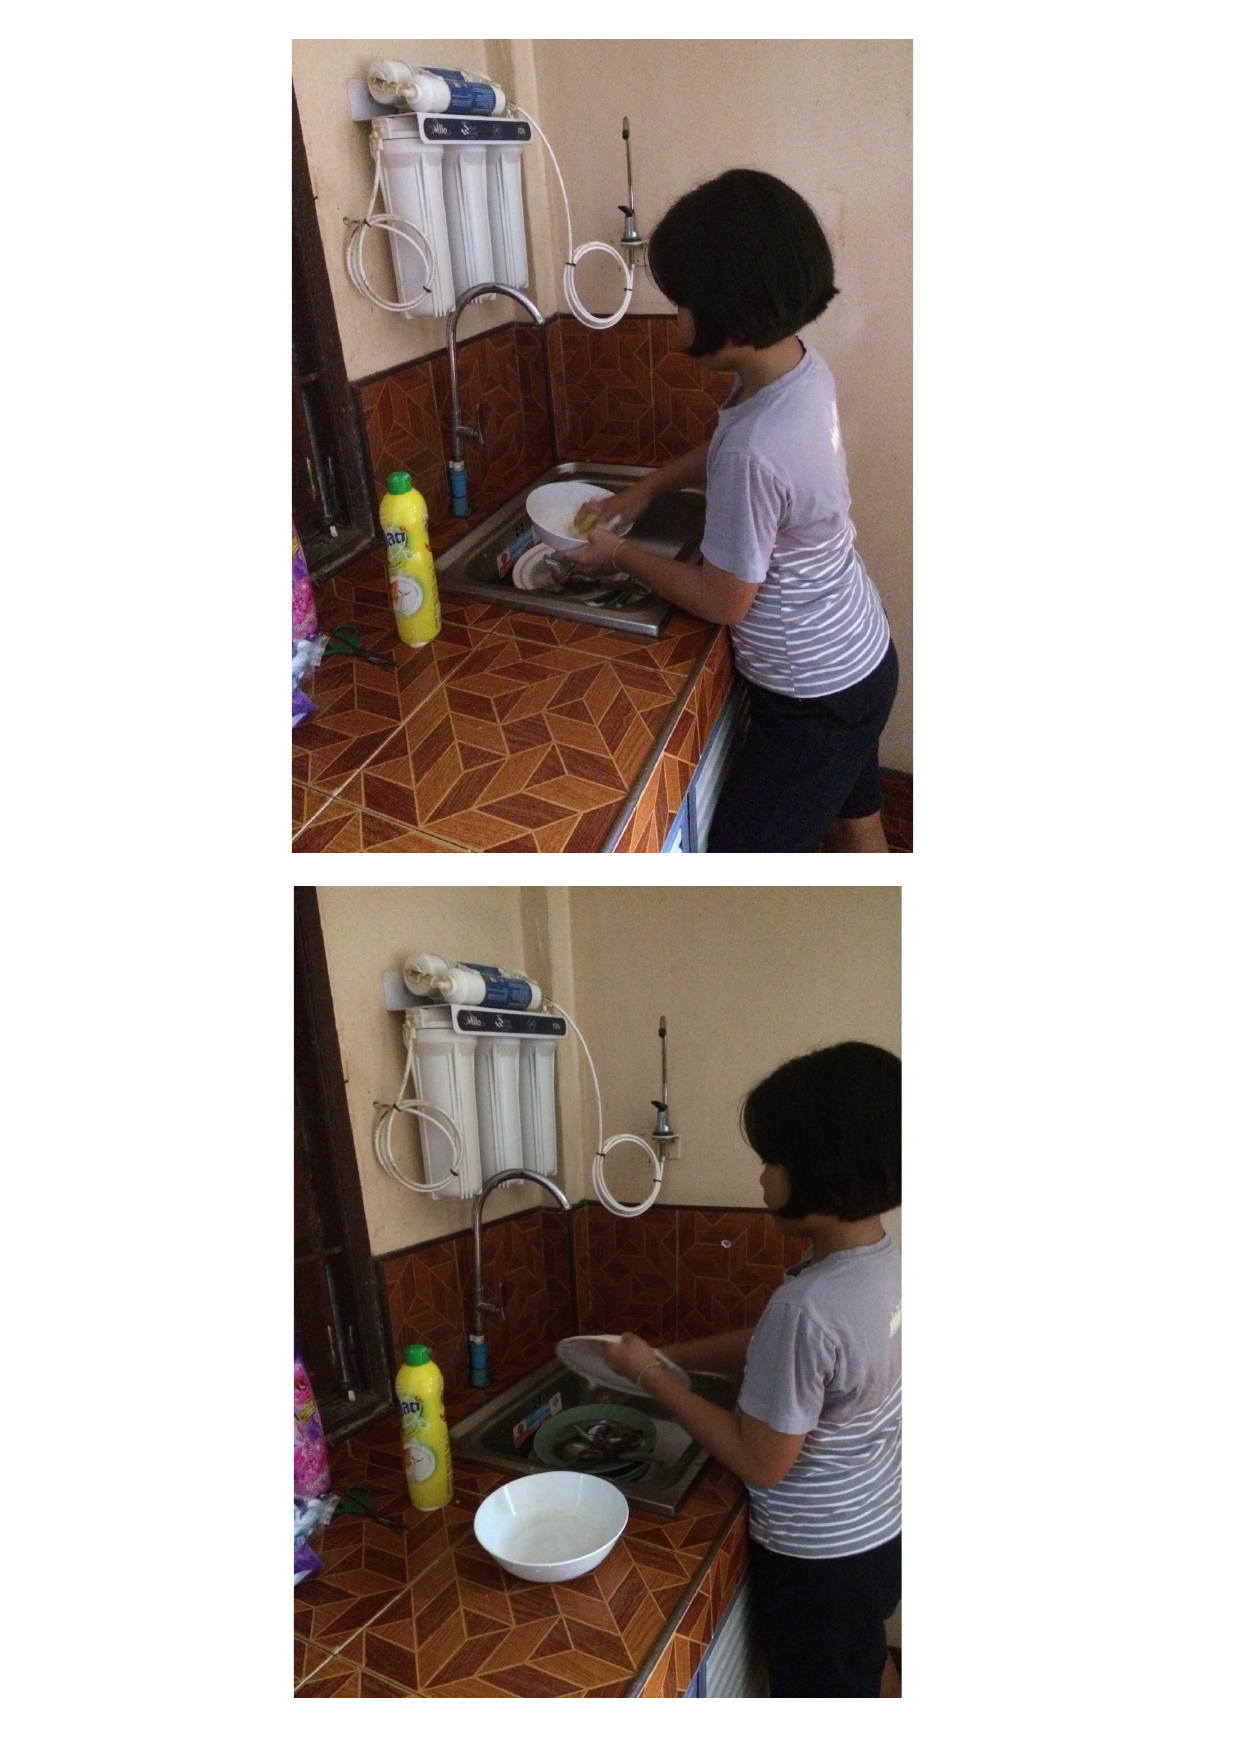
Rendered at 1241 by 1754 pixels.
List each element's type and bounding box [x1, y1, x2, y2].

picture [291, 39, 914, 853]
picture [293, 886, 902, 1698]
